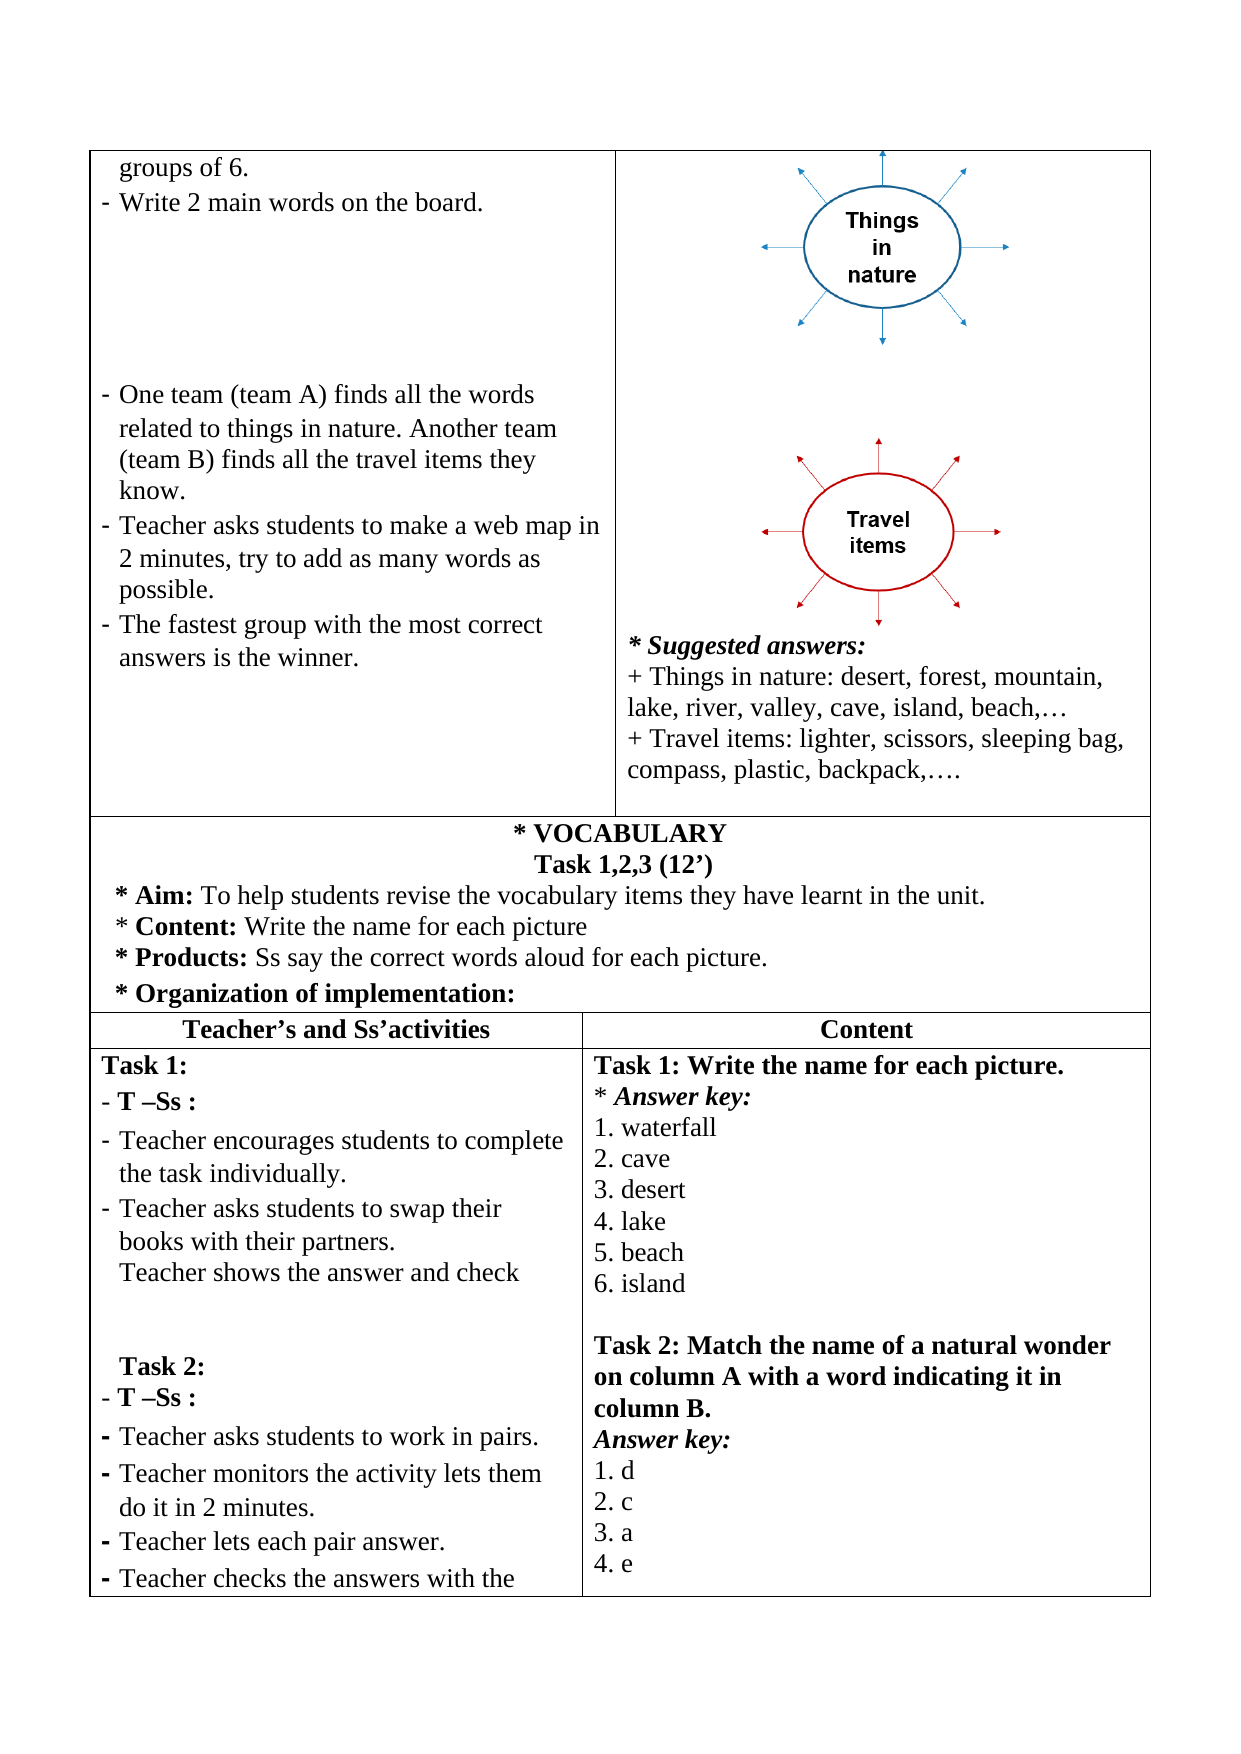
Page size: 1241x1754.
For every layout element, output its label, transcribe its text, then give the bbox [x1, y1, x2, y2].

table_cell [616, 151, 1150, 816]
table_cell Teacher’s and Ss’activities [91, 1013, 582, 1048]
table_cell * VOCABULARY Task 1,2,3 (12’) * Aim: To help students revise the vocabulary items they have learnt in the unit. * Content: Write the name for each picture * Products: Ss say the correct words aloud for each picture. * Organization of implementation: [91, 817, 1150, 1012]
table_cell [91, 1049, 582, 1596]
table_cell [91, 151, 615, 816]
picture [755, 437, 1012, 629]
table_cell Content [583, 1013, 1150, 1048]
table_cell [583, 1049, 1150, 1596]
picture [748, 151, 1018, 345]
